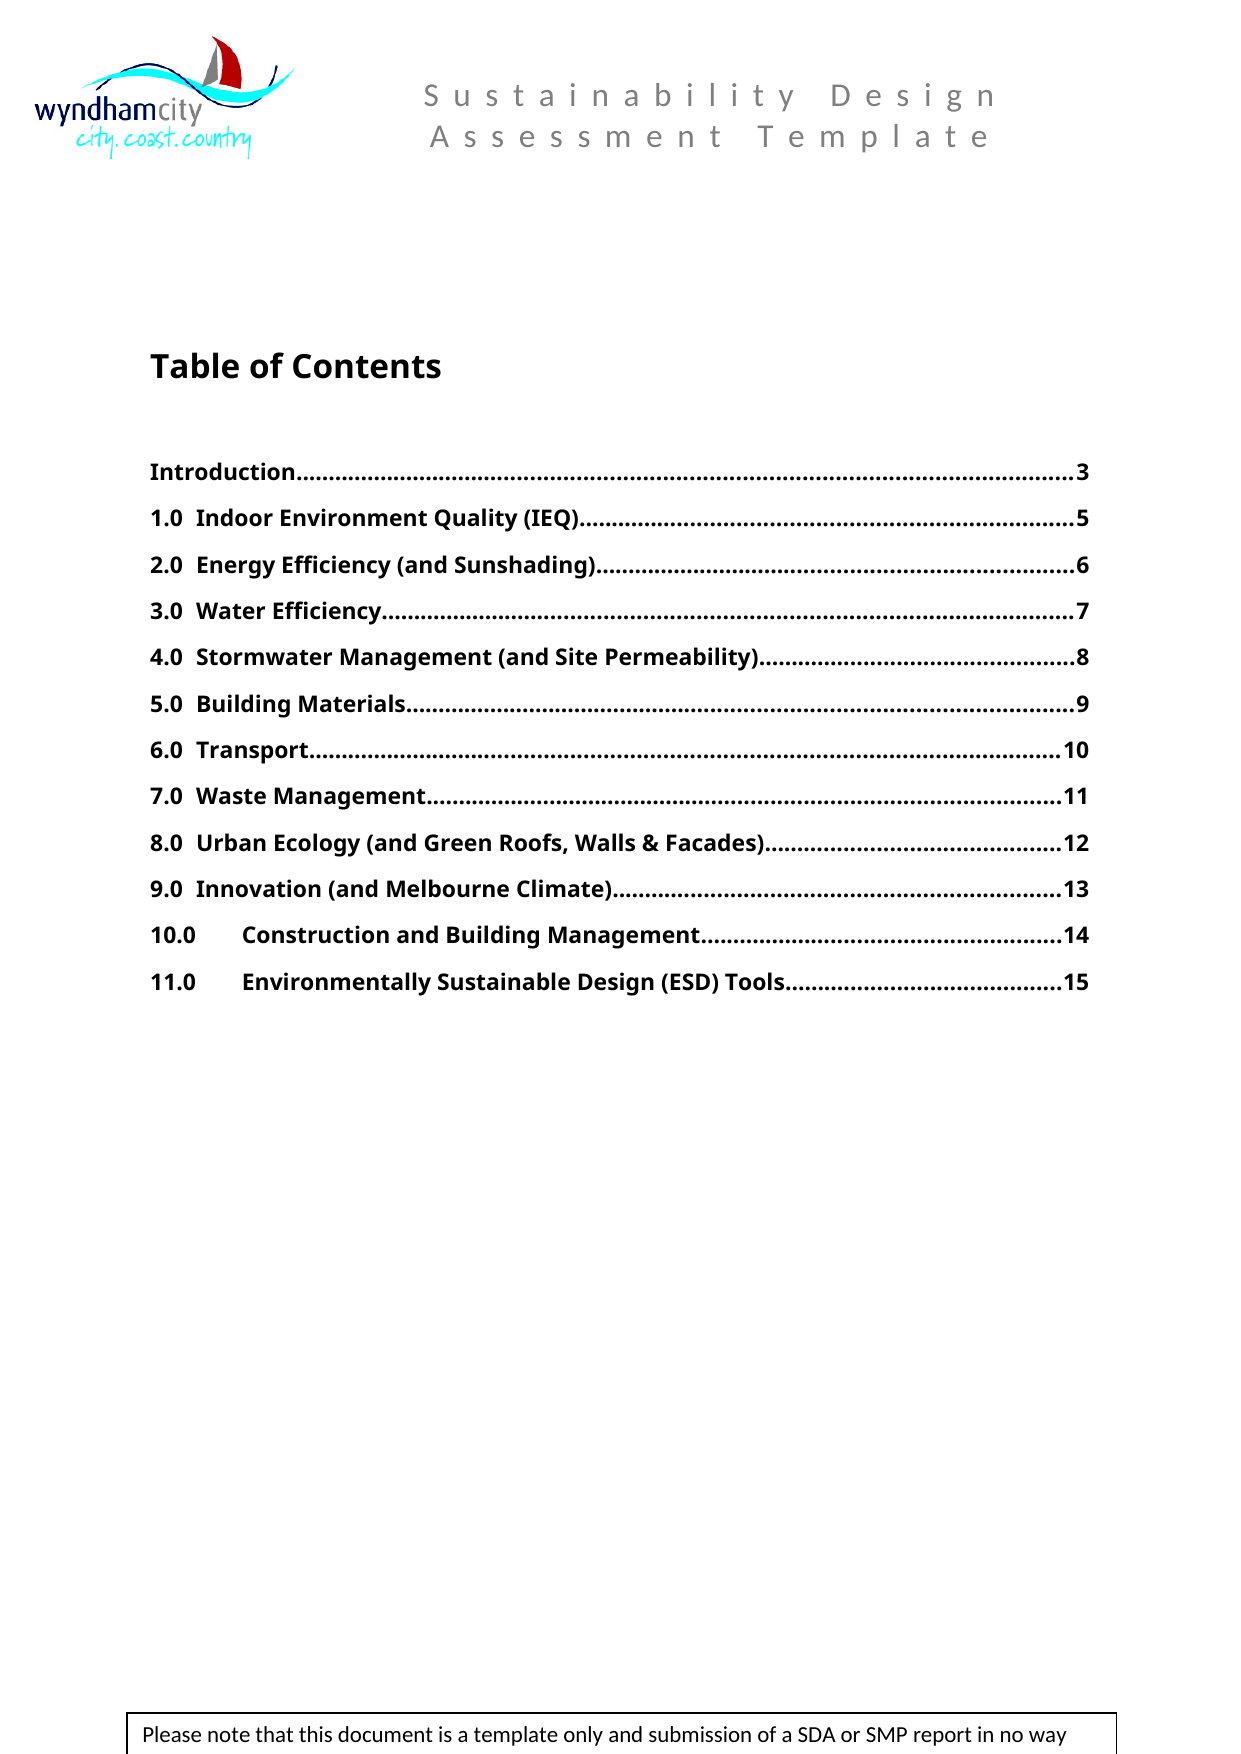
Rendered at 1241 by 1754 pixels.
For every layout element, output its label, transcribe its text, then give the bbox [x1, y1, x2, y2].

text 9.0 Innovation (and Melbourne Climate) 13 [150, 873, 1090, 904]
text 6.0 Transport 10 [150, 734, 1090, 765]
text 4.0 Stormwater Management (and Site Permeability) 8 [150, 641, 1090, 672]
text 10.0 Construction and Building Management 14 [150, 919, 1090, 951]
text Table of Contents [150, 342, 1090, 388]
picture [34, 36, 295, 159]
text 5.0 Building Materials 9 [150, 688, 1090, 719]
text 2.0 Energy Efficiency (and Sunshading) 6 [150, 548, 1090, 580]
text 7.0 Waste Management 11 [150, 780, 1090, 812]
text 11.0 Environmentally Sustainable Design (ESD) Tools 15 [150, 966, 1090, 997]
text 1.0 Indoor Environment Quality (IEQ) 5 [150, 502, 1090, 533]
text 3.0 Water Efficiency 7 [150, 595, 1090, 626]
text 8.0 Urban Ecology (and Green Roofs, Walls & Facades) 12 [150, 827, 1090, 858]
text Introduction 3 [150, 456, 1090, 487]
